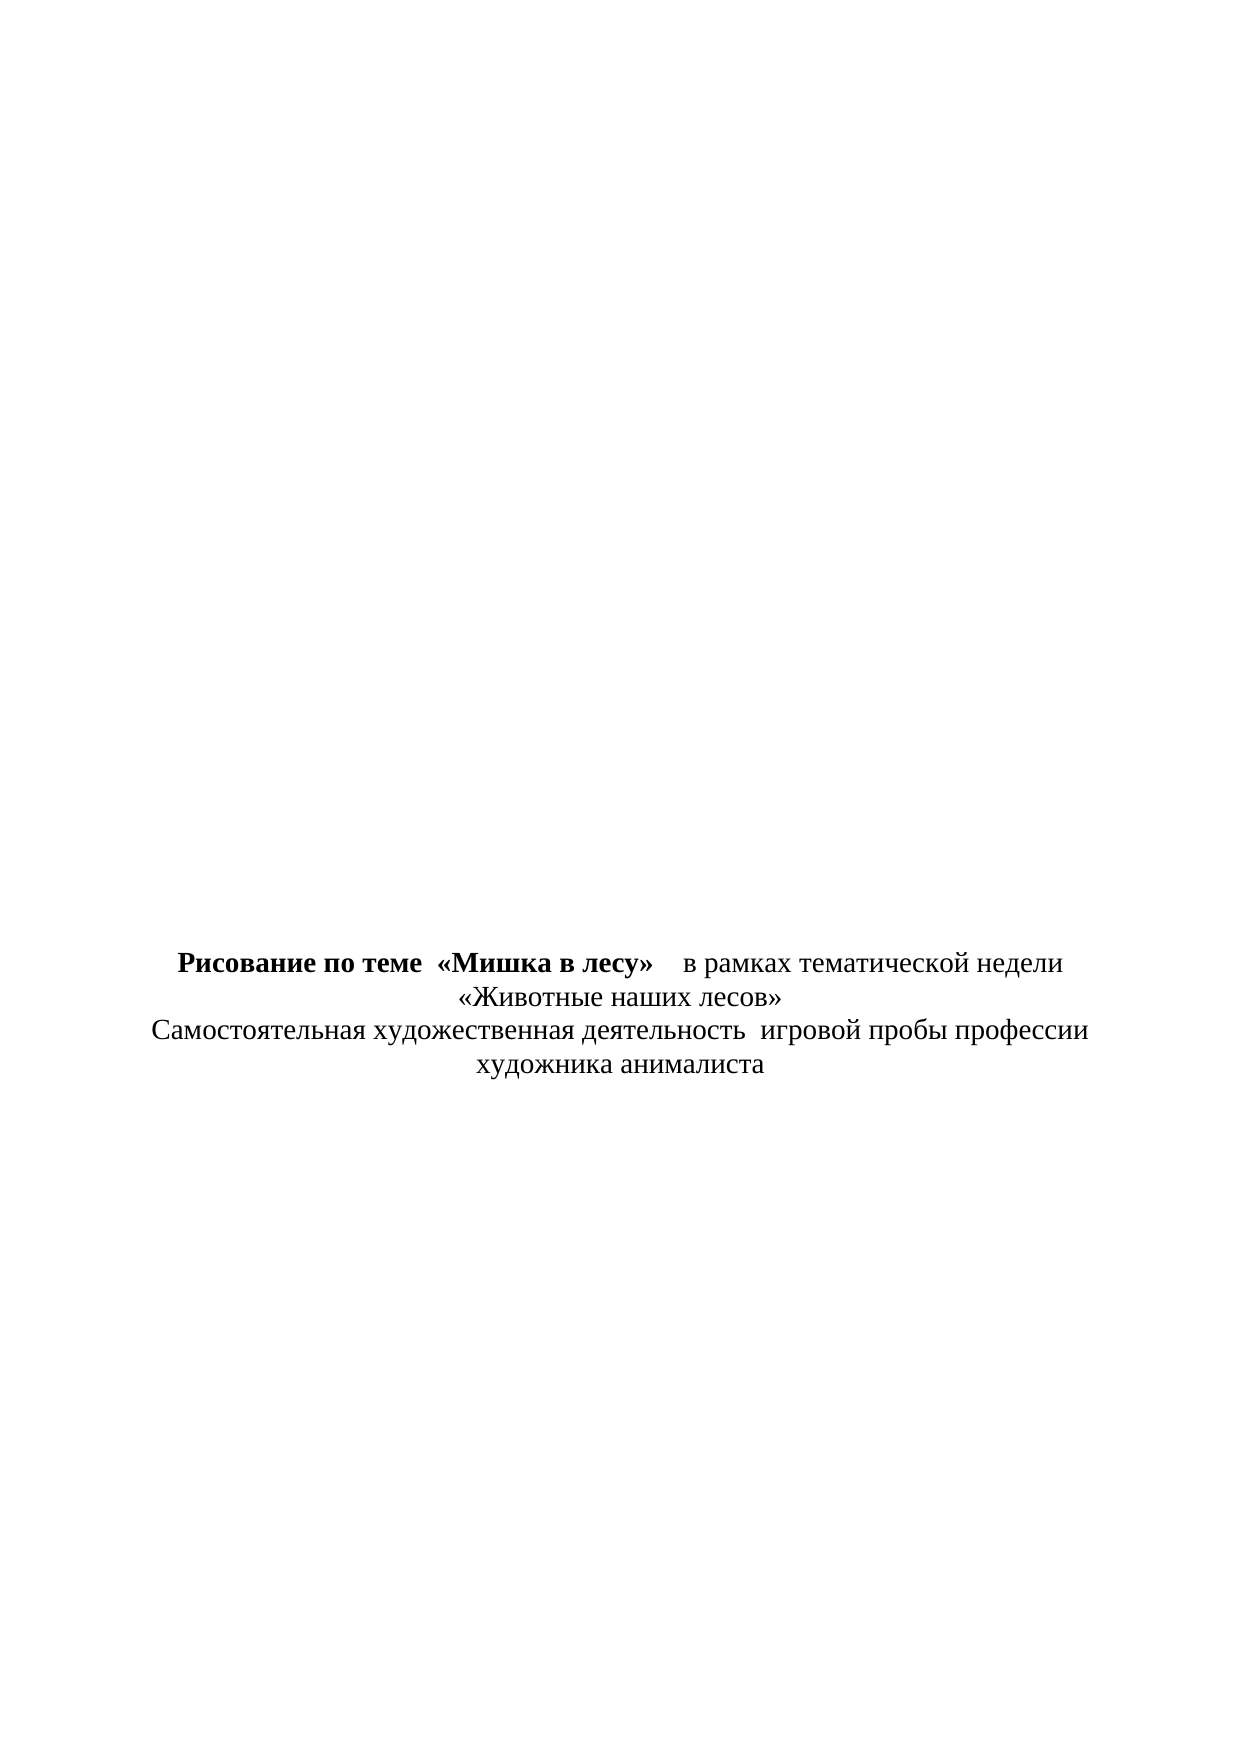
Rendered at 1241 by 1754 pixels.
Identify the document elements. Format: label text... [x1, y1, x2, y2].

text художника анималиста [150, 1046, 1090, 1079]
text Самостоятельная художественная деятельность игровой пробы профессии [150, 1012, 1090, 1046]
text Рисование по теме «Мишка в лесу» в рамках тематической недели «Животные наших лесов» [150, 945, 1090, 1012]
